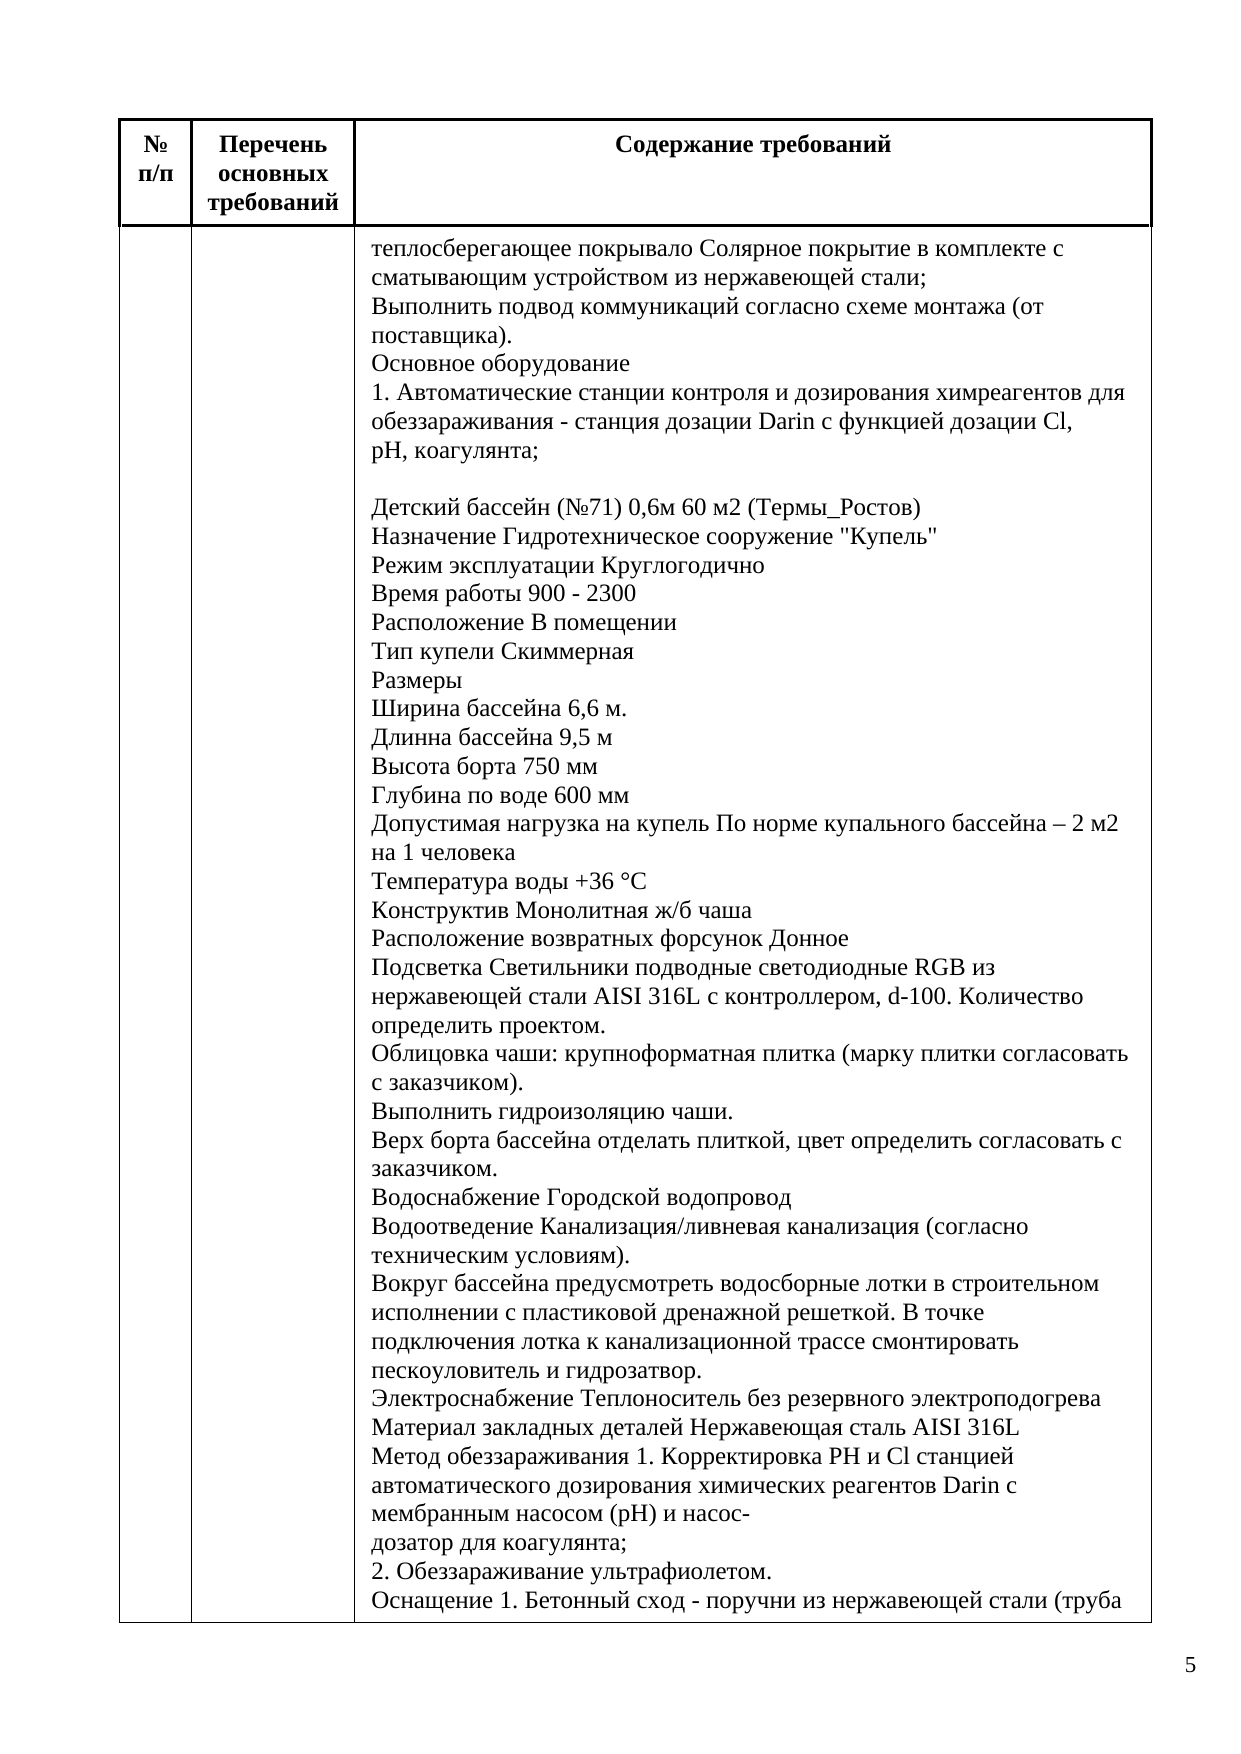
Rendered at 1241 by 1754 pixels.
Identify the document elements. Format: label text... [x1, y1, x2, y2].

table_header № п/п [121, 121, 190, 224]
table_header Перечень основных требований [193, 121, 353, 224]
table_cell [355, 224, 1151, 1622]
table_cell 5 [120, 224, 191, 1622]
table_header Содержание требований [356, 121, 1150, 224]
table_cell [192, 227, 354, 1622]
